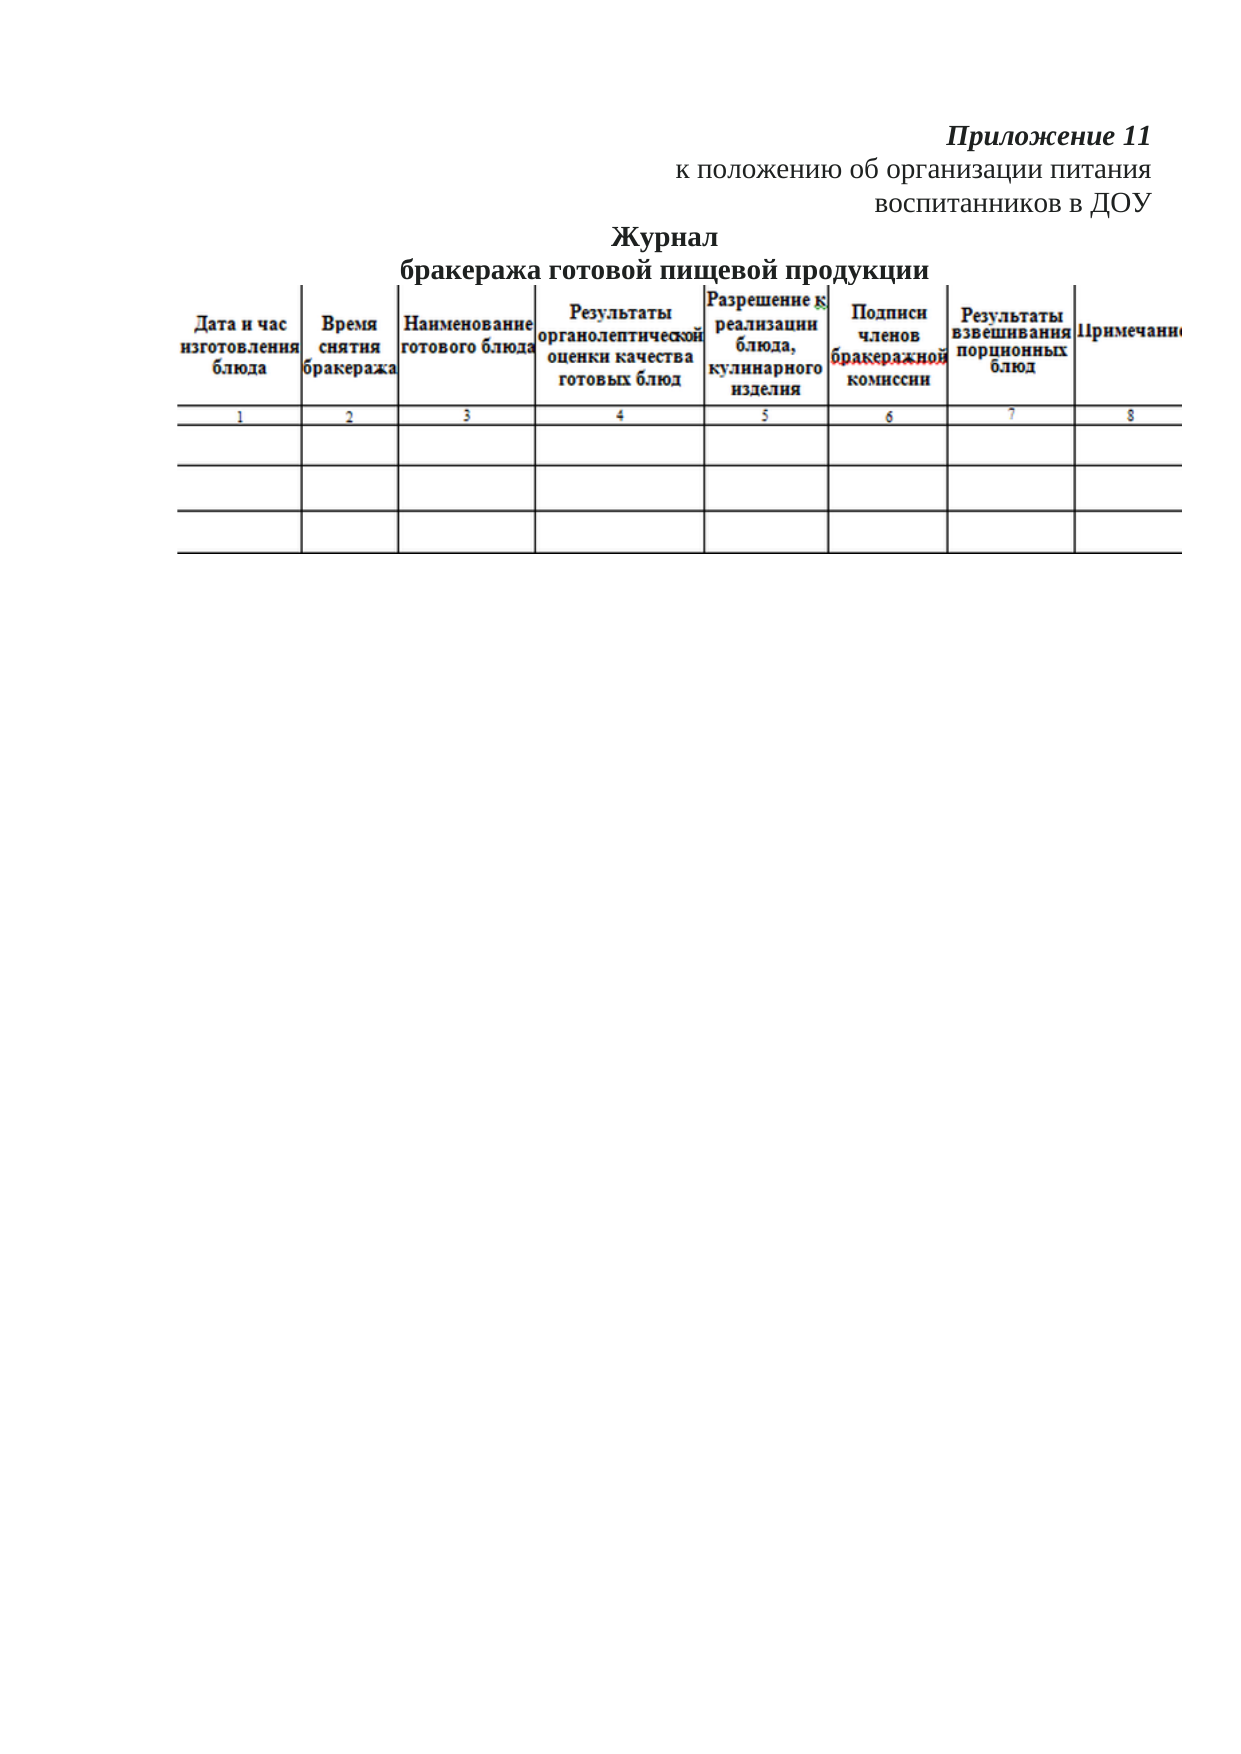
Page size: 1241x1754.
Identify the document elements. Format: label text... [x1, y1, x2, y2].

text Журнал бракеража готовой пищевой продукции [177, 219, 1152, 285]
text Приложение 11 к положению об организации питания воспитанников в ДОУ [177, 118, 1152, 219]
picture [177, 285, 1182, 554]
